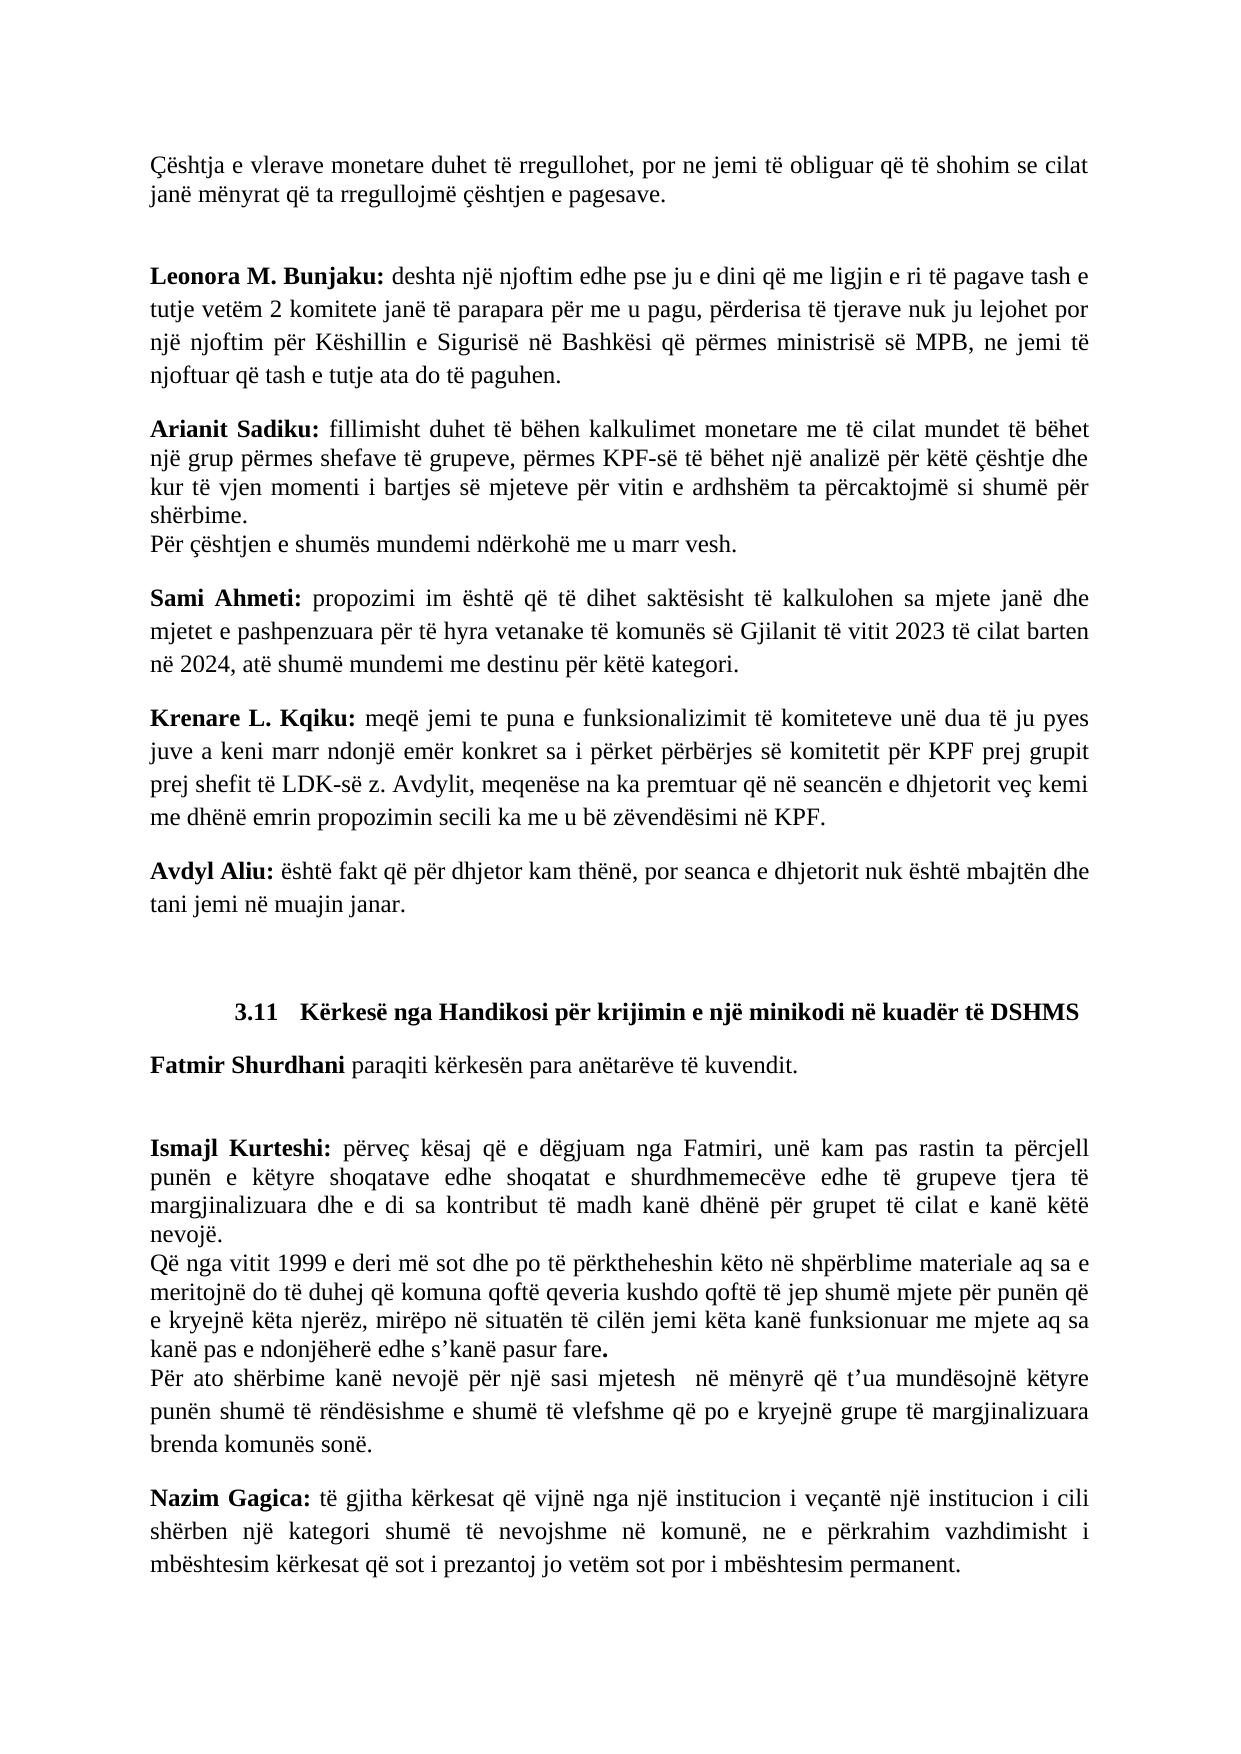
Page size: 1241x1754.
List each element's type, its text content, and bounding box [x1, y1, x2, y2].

text Arianit Sadiku: fillimisht duhet të bëhen kalkulimet monetare me të cilat mundet të bëhet një grup përmes shefave të grupeve, përmes KPF-së të bëhet një analizë për këtë çështje dhe kur të vjen momenti i bartjes së mjeteve për vitin e ardhshëm ta përcaktojmë si shumë për shërbime. [150, 414, 1090, 529]
text Ismajl Kurteshi: përveç kësaj që e dëgjuam nga Fatmiri, unë kam pas rastin ta përcjell punën e këtyre shoqatave edhe shoqatat e shurdhmemecëve edhe të grupeve tjera të margjinalizuara dhe e di sa kontribut të madh kanë dhënë për grupet të cilat e kanë këtë nevojë. [150, 1133, 1090, 1248]
text Për ato shërbime kanë nevojë për një sasi mjetesh në mënyrë që t’ua mundësojnë këtyre punën shumë të rëndësishme e shumë të vlefshme që po e kryejnë grupe të margjinalizuara brenda komunës sonë. [150, 1363, 1090, 1458]
list Kërkesë nga Handikosi për krijimin e një minikodi në kuadër të DSHMS [234, 997, 1090, 1025]
text Për çështjen e shumës mundemi ndërkohë me u marr vesh. [150, 529, 1090, 558]
text Avdyl Aliu: është fakt që për dhjetor kam thënë, por seanca e dhjetorit nuk është mbajtën dhe tani jemi në muajin janar. [150, 856, 1090, 918]
text Nazim Gagica: të gjitha kërkesat që vijnë nga një institucion i veçantë një institucion i cili shërben një kategori shumë të nevojshme në komunë, ne e përkrahim vazhdimisht i mbështesim kërkesat që sot i prezantoj jo vetëm sot por i mbështesim permanent. [150, 1483, 1090, 1578]
text Sami Ahmeti: propozimi im është që të dihet saktësisht të kalkulohen sa mjete janë dhe mjetet e pashpenzuara për të hyra vetanake të komunës së Gjilanit të vitit 2023 të cilat barten në 2024, atë shumë mundemi me destinu për këtë kategori. [150, 583, 1090, 678]
text Fatmir Shurdhani paraqiti kërkesën para anëtarëve të kuvendit. [150, 1051, 1090, 1079]
text Çështja e vlerave monetare duhet të rregullohet, por ne jemi të obliguar që të shohim se cilat janë mënyrat që ta rregullojmë çështjen e pagesave. [150, 150, 1090, 207]
text Që nga vitit 1999 e deri më sot dhe po të përktheheshin këto në shpërblime materiale aq sa e meritojnë do të duhej që komuna qoftë qeveria kushdo qoftë të jep shumë mjete për punën që e kryejnë këta njerëz, mirëpo në situatën të cilën jemi këta kanë funksionuar me mjete aq sa kanë pas e ndonjëherë edhe s’kanë pasur fare. [150, 1248, 1090, 1363]
text Krenare L. Kqiku: meqë jemi te puna e funksionalizimit të komiteteve unë dua të ju pyes juve a keni marr ndonjë emër konkret sa i përket përbërjes së komitetit për KPF prej grupit prej shefit të LDK-së z. Avdylit, meqenëse na ka premtuar që në seancën e dhjetorit veç kemi me dhënë emrin propozimin secili ka me u bë zëvendësimi në KPF. [150, 703, 1090, 831]
text Leonora M. Bunjaku: deshta një njoftim edhe pse ju e dini që me ligjin e ri të pagave tash e tutje vetëm 2 komitete janë të parapara për me u pagu, përderisa të tjerave nuk ju lejohet por një njoftim për Këshillin e Sigurisë në Bashkësi që përmes ministrisë së MPB, ne jemi të njoftuar që tash e tutje ata do të paguhen. [150, 261, 1090, 389]
